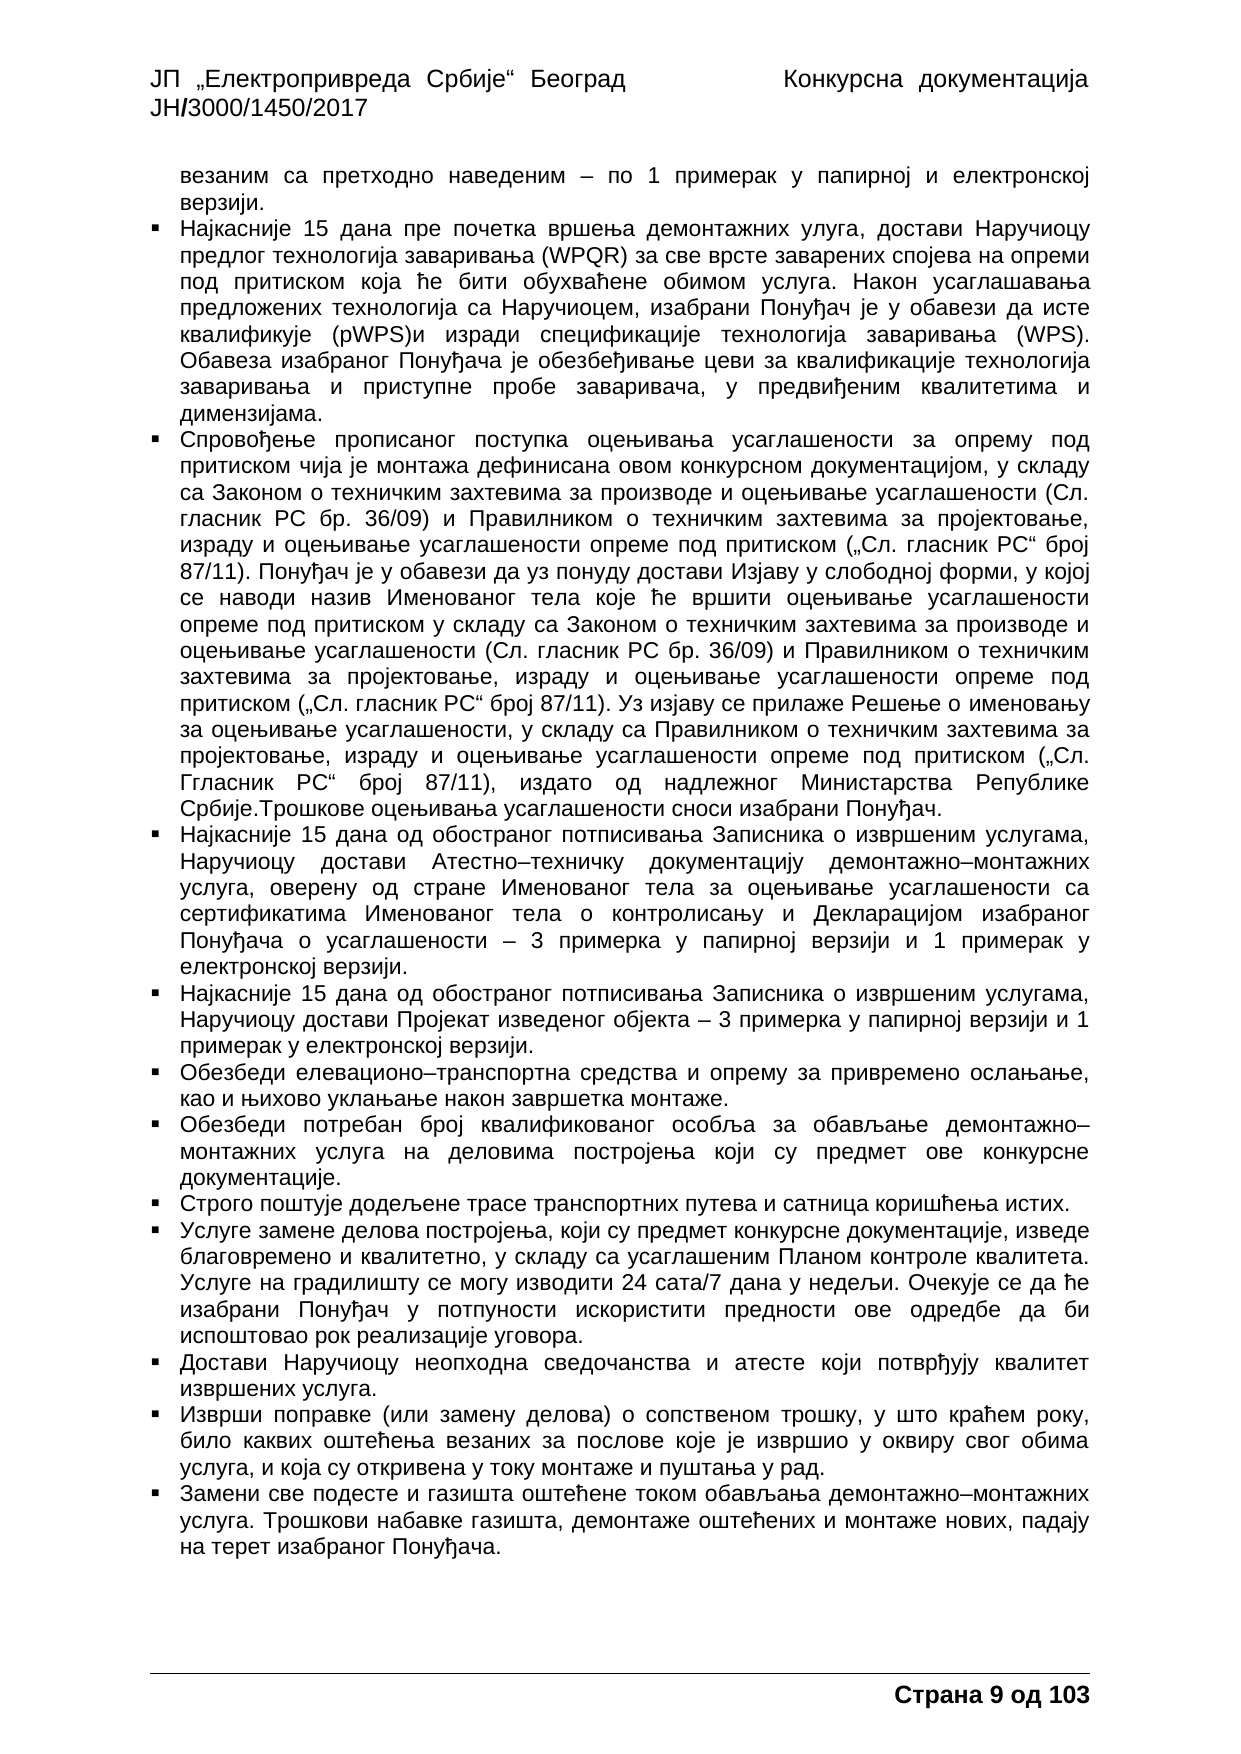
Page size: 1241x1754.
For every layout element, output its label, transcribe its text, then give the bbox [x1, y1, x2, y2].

list Најкасније 15 дана од обостраног потписивања Записника о извршеним услугама, Наручиоцу достави Пројекат изведеног објекта – 3 примерка у папирној верзији и 1 примерак у електронској верзији. [150, 979, 1090, 1058]
list Достави Наручиоцу неопходна сведочанства и атесте који потврђују квалитет извршених услуга. [150, 1348, 1090, 1401]
list Замени све подесте и газишта оштећене током обављања демонтажно–монтажних услуга. Трошкови набавке газишта, демонтаже оштећених и монтаже нових, падају на терет изабраног Понуђача. [150, 1480, 1090, 1559]
list Најкасније 15 дана од обостраног потписивања Записника о извршеним услугама, Наручиоцу достави Атестно–техничку документацију демонтажно–монтажних услуга, оверену од стране Именованог тела за оцењивање усаглашености са сертификатима Именованог тела о контролисању и Декларацијом изабраног Понуђача о усаглашености – 3 примерка у папирној верзији и 1 примерак у електронској верзији. [150, 821, 1090, 979]
list Најкасније 15 дана пре почетка вршења демонтажних улуга, достави Наручиоцу предлог технологија заваривања (WPQR) за све врсте заварених спојева на опреми под притиском која ће бити обухваћене обимом услуга. Након усаглашавања предложених технологија са Наручиоцем, изабрани Понуђач је у обавези да исте квалификује (pWPS)и изради спецификације технологија заваривања (WPS). Обавеза изабраног Понуђача је обезбеђивање цеви за квалификације технологија заваривања и приступне пробе заваривача, у предвиђеним квалитетима и димензијама. [150, 215, 1090, 426]
list Услуге замене делова постројења, који су предмет конкурсне документације, изведе благовремено и квалитетно, у складу са усаглашеним Планом контроле квалитета. Услуге на градилишту се могу изводити 24 сата/7 дана у недељи. Очекује се да ће изабрани Понуђач у потпуности искористити предности ове одредбе да би испоштовао рок реализације уговора. [150, 1217, 1090, 1348]
list Спровођење прописаног поступка оцењивања усаглашености за опрему под притиском чија је монтажа дефинисана овом конкурсном документацијом, у складу са Законом о техничким захтевима за производе и оцењивање усаглашености (Сл. гласник РС бр. 36/09) и Правилником о техничким захтевима за пројектовање, израду и оцењивање усаглашености опреме под притиском („Сл. гласник РС“ број 87/11). Понуђач је у обавези да уз понуду достави Изјаву у слободној форми, у којој се наводи назив Именованог тела које ће вршити оцењивање усаглашености опреме под притиском у складу са Законом о техничким захтевима за производе и оцењивање усаглашености (Сл. гласник РС бр. 36/09) и Правилником о техничким захтевима за пројектовање, израду и оцењивање усаглашености опреме под притиском („Сл. гласник РС“ број 87/11). Уз изјаву се прилаже Решење о именовању за оцењивање усаглашености, у складу са Правилником о техничким захтевима за пројектовање, израду и оцењивање усаглашености опреме под притиском („Сл. Ггласник РС“ број 87/11), издато од надлежног Министарства Републике Србије.Трошкове оцењивања усаглашености сноси изабрани Понуђач. [150, 426, 1090, 821]
list Изврши поправке (или замену делова) о сопственом трошку, у што краћем року, било каквих оштећења везаних за послове које је извршио у оквиру свог обима услуга, и која су откривена у току монтаже и пуштања у рад. [150, 1401, 1090, 1480]
list Обезбеди елевационо–транспортна средства и опрему за привремено ослањање, као и њихово уклањање након завршетка монтаже. [150, 1058, 1090, 1111]
list Обезбеди потребан број квалификованог особља за обављање демонтажно–монтажних услуга на деловима постројења који су предмет ове конкурсне документације. [150, 1111, 1090, 1190]
list Строго поштује додељене трасе транспортних путева и сатница коришћења истих. [150, 1190, 1090, 1217]
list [150, 162, 1090, 215]
